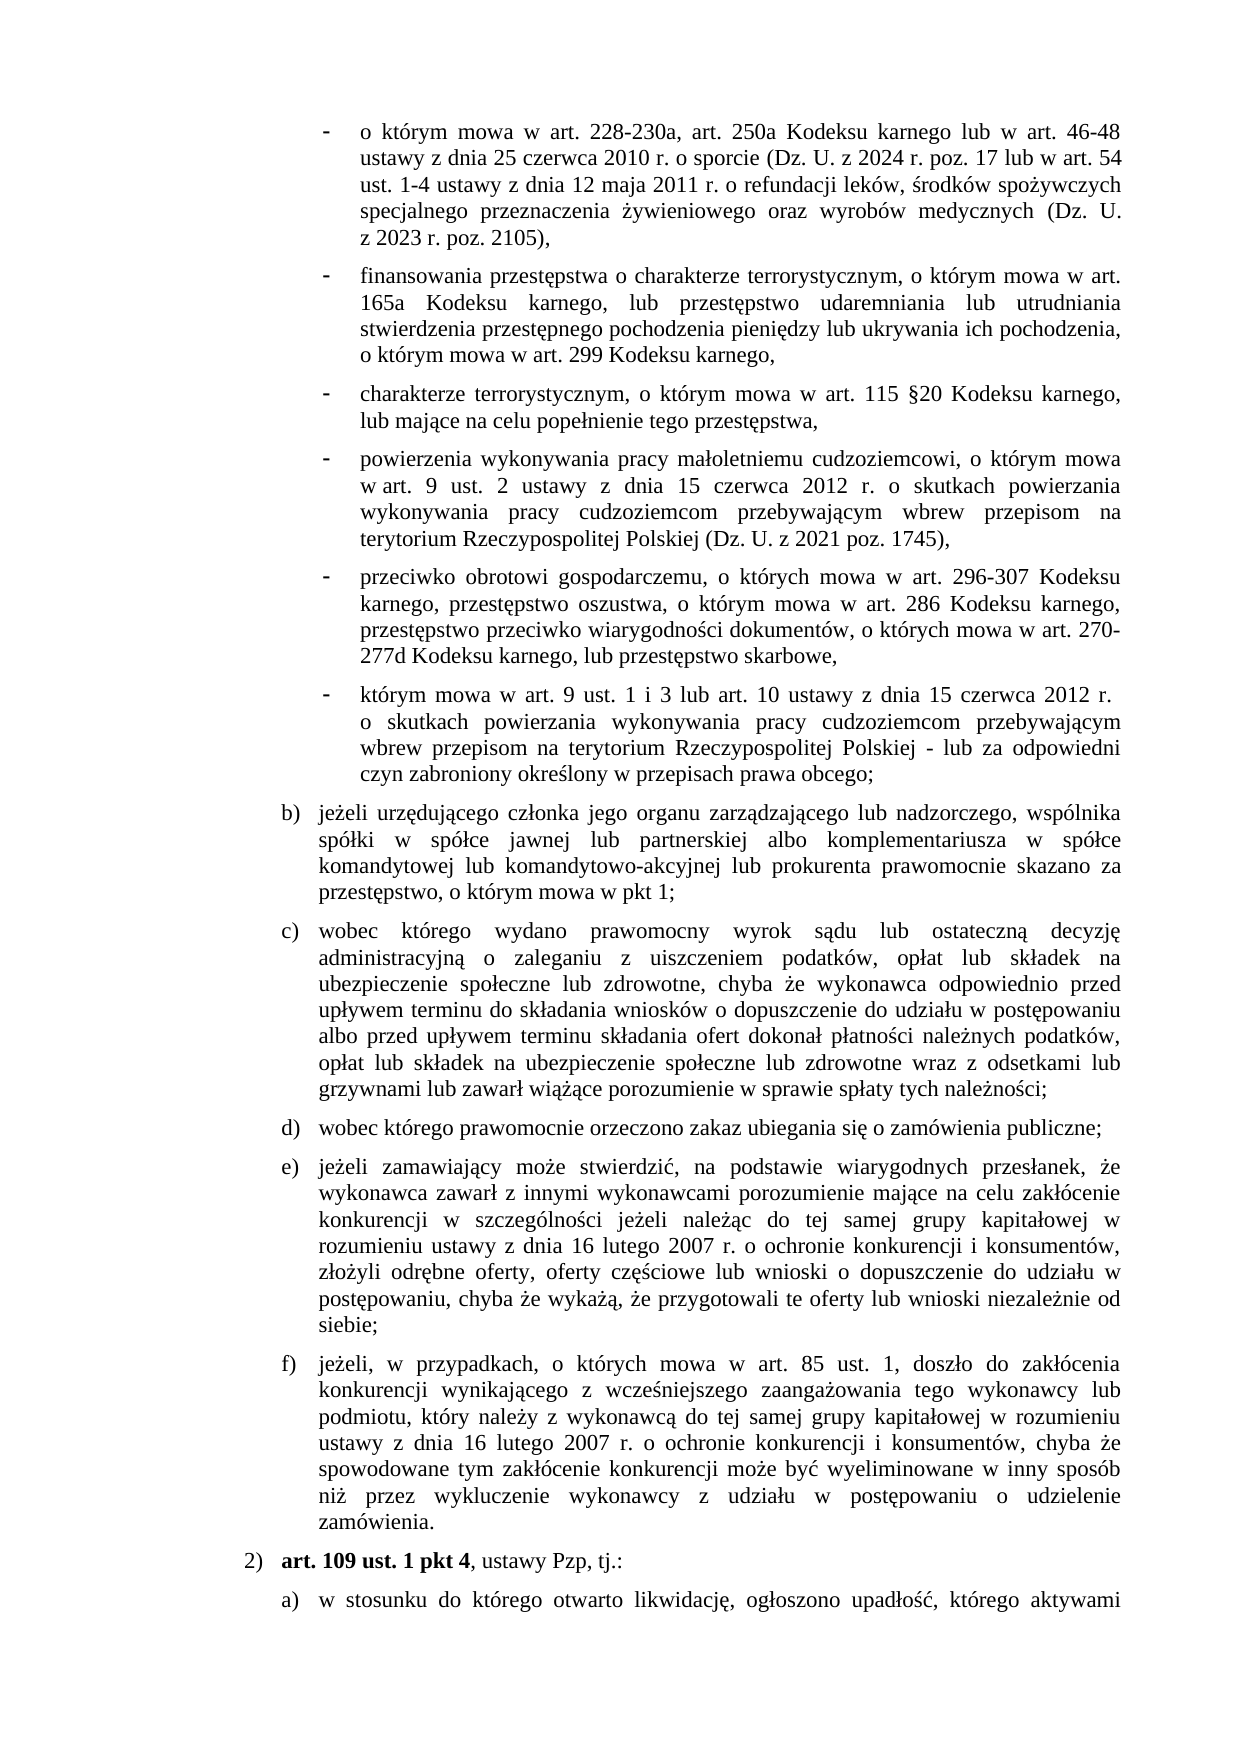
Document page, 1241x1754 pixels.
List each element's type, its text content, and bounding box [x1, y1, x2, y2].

list jeżeli, w przypadkach, o których mowa w art. 85 ust. 1, doszło do zakłócenia konkurencji wynikającego z wcześniejszego zaangażowania tego wykonawcy lub podmiotu, który należy z wykonawcą do tej samej grupy kapitałowej w rozumieniu ustawy z dnia 16 lutego 2007 r. o ochronie konkurencji i konsumentów, chyba że spowodowane tym zakłócenie konkurencji może być wyeliminowane w inny sposób niż przez wykluczenie wykonawcy z udziału w postępowaniu o udzielenie zamówienia. [281, 1350, 1122, 1534]
list charakterze terrorystycznym, o którym mowa w art. 115 §20 Kodeksu karnego, lub mające na celu popełnienie tego przestępstwa, [322, 380, 1122, 433]
list wobec którego wydano prawomocny wyrok sądu lub ostateczną decyzję administracyjną o zaleganiu z uiszczeniem podatków, opłat lub składek na ubezpieczenie społeczne lub zdrowotne, chyba że wykonawca odpowiednio przed upływem terminu do składania wniosków o dopuszczenie do udziału w postępowaniu albo przed upływem terminu składania ofert dokonał płatności należnych podatków, opłat lub składek na ubezpieczenie społeczne lub zdrowotne wraz z odsetkami lub grzywnami lub zawarł wiążące porozumienie w sprawie spłaty tych należności; [281, 917, 1122, 1102]
list jeżeli zamawiający może stwierdzić, na podstawie wiarygodnych przesłanek, że wykonawca zawarł z innymi wykonawcami porozumienie mające na celu zakłócenie konkurencji w szczególności jeżeli należąc do tej samej grupy kapitałowej w rozumieniu ustawy z dnia 16 lutego 2007 r. o ochronie konkurencji i konsumentów, złożyli odrębne oferty, oferty częściowe lub wnioski o dopuszczenie do udziału w postępowaniu, chyba że wykażą, że przygotowali te oferty lub wnioski niezależnie od siebie; [281, 1153, 1122, 1337]
list o którym mowa w art. 228-230a, art. 250a Kodeksu karnego lub w art. 46-48 ustawy z dnia 25 czerwca 2010 r. o sporcie (Dz. U. z 2024 r. poz. 17 lub w art. 54 ust. 1-4 ustawy z dnia 12 maja 2011 r. o refundacji leków, środków spożywczych specjalnego przeznaczenia żywieniowego oraz wyrobów medycznych (Dz. U. z 2023 r. poz. 2105), [322, 118, 1122, 250]
list finansowania przestępstwa o charakterze terrorystycznym, o którym mowa w art. 165a Kodeksu karnego, lub przestępstwo udaremniania lub utrudniania stwierdzenia przestępnego pochodzenia pieniędzy lub ukrywania ich pochodzenia, o którym mowa w art. 299 Kodeksu karnego, [322, 262, 1122, 368]
list którym mowa w art. 9 ust. 1 i 3 lub art. 10 ustawy z dnia 15 czerwca 2012 r. o skutkach powierzania wykonywania pracy cudzoziemcom przebywającym wbrew przepisom na terytorium Rzeczypospolitej Polskiej - lub za odpowiedni czyn zabroniony określony w przepisach prawa obcego; [322, 681, 1122, 787]
list wobec którego prawomocnie orzeczono zakaz ubiegania się o zamówienia publiczne; [281, 1114, 1122, 1141]
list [281, 1586, 1122, 1612]
list powierzenia wykonywania pracy małoletniemu cudzoziemcowi, o którym mowa w art. 9 ust. 2 ustawy z dnia 15 czerwca 2012 r. o skutkach powierzania wykonywania pracy cudzoziemcom przebywającym wbrew przepisom na terytorium Rzeczypospolitej Polskiej (Dz. U. z 2021 poz. 1745), [322, 446, 1122, 551]
list jeżeli urzędującego członka jego organu zarządzającego lub nadzorczego, wspólnika spółki w spółce jawnej lub partnerskiej albo komplementariusza w spółce komandytowej lub komandytowo-akcyjnej lub prokurenta prawomocnie skazano za przestępstwo, o którym mowa w pkt 1; [281, 799, 1122, 905]
list art. 109 ust. 1 pkt 4, ustawy Pzp, tj.: [244, 1547, 1122, 1573]
list przeciwko obrotowi gospodarczemu, o których mowa w art. 296-307 Kodeksu karnego, przestępstwo oszustwa, o którym mowa w art. 286 Kodeksu karnego, przestępstwo przeciwko wiarygodności dokumentów, o których mowa w art. 270-277d Kodeksu karnego, lub przestępstwo skarbowe, [322, 563, 1122, 669]
